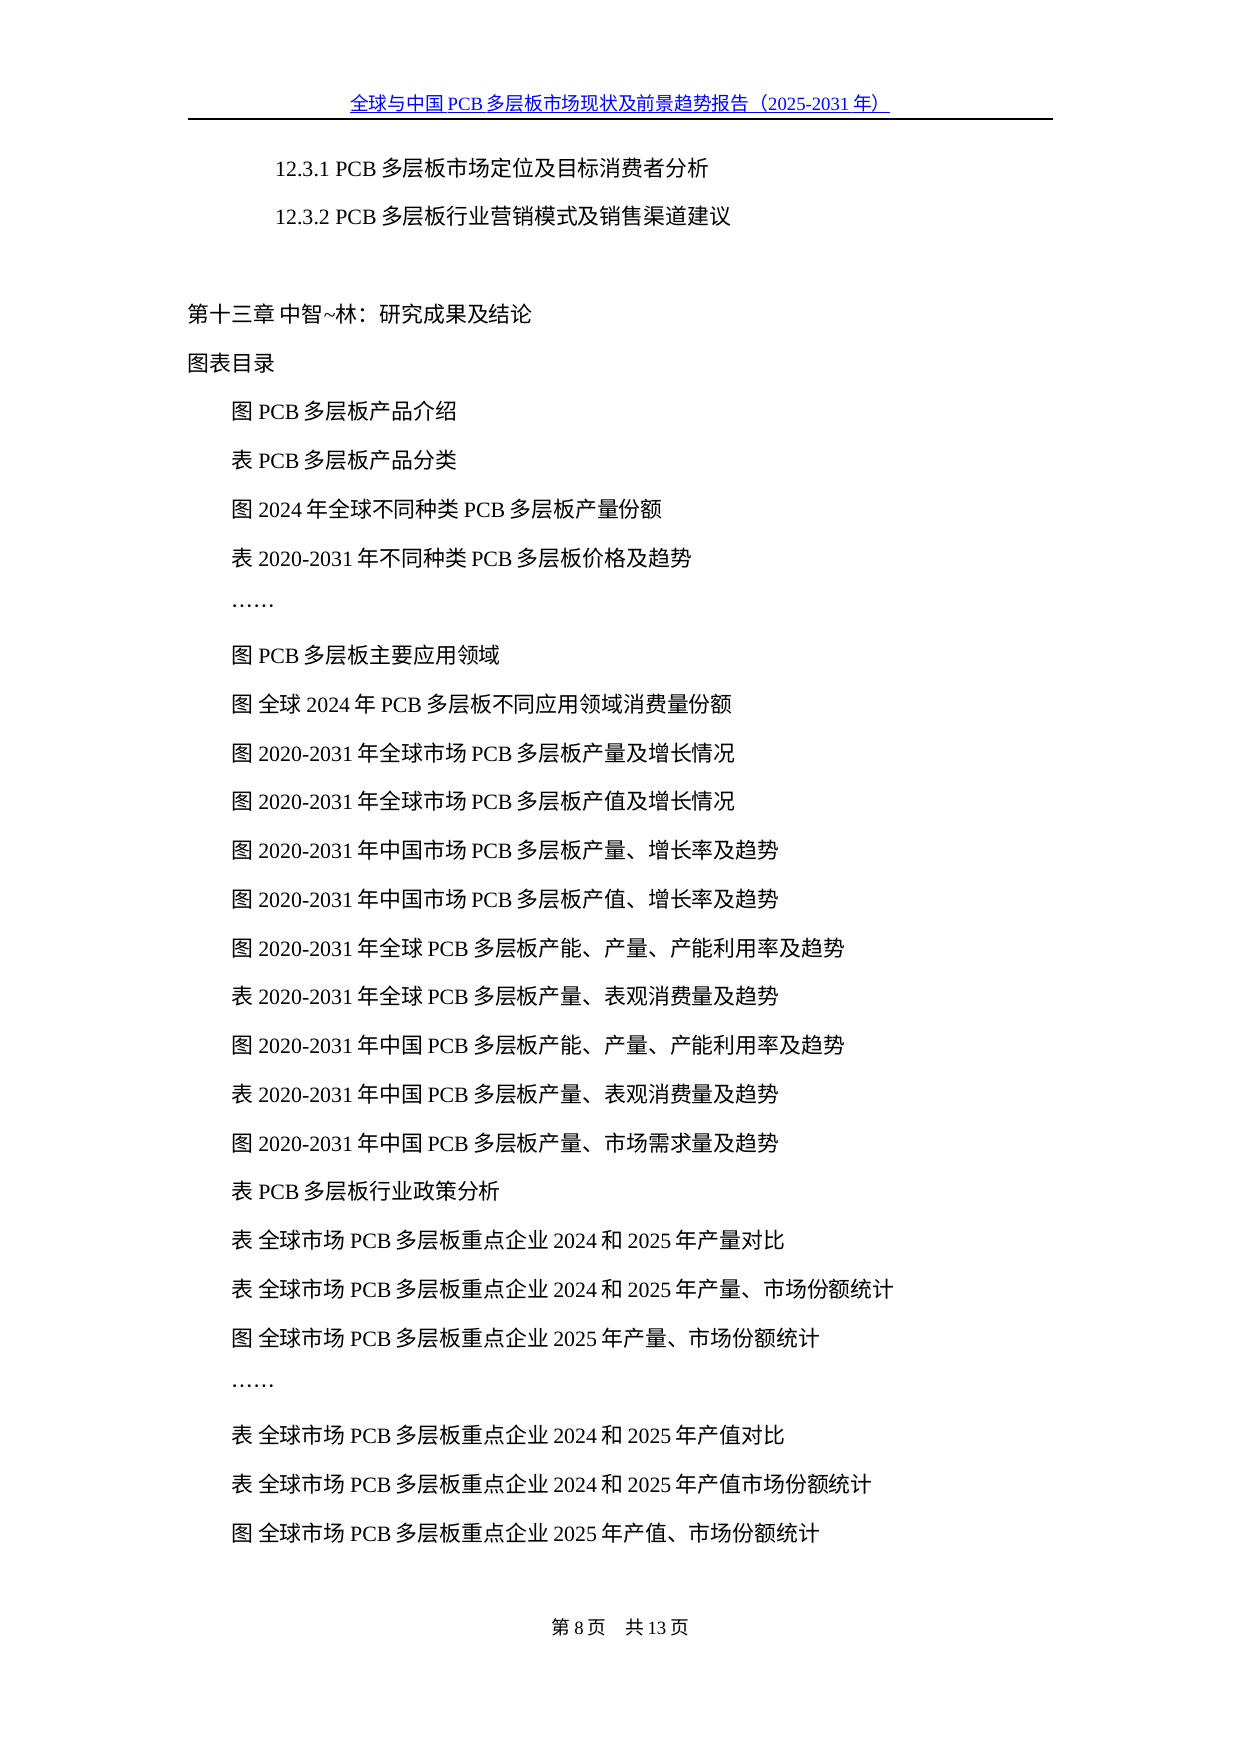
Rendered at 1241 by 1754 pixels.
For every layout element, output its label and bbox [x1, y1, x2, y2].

text [187, 150, 1053, 1548]
